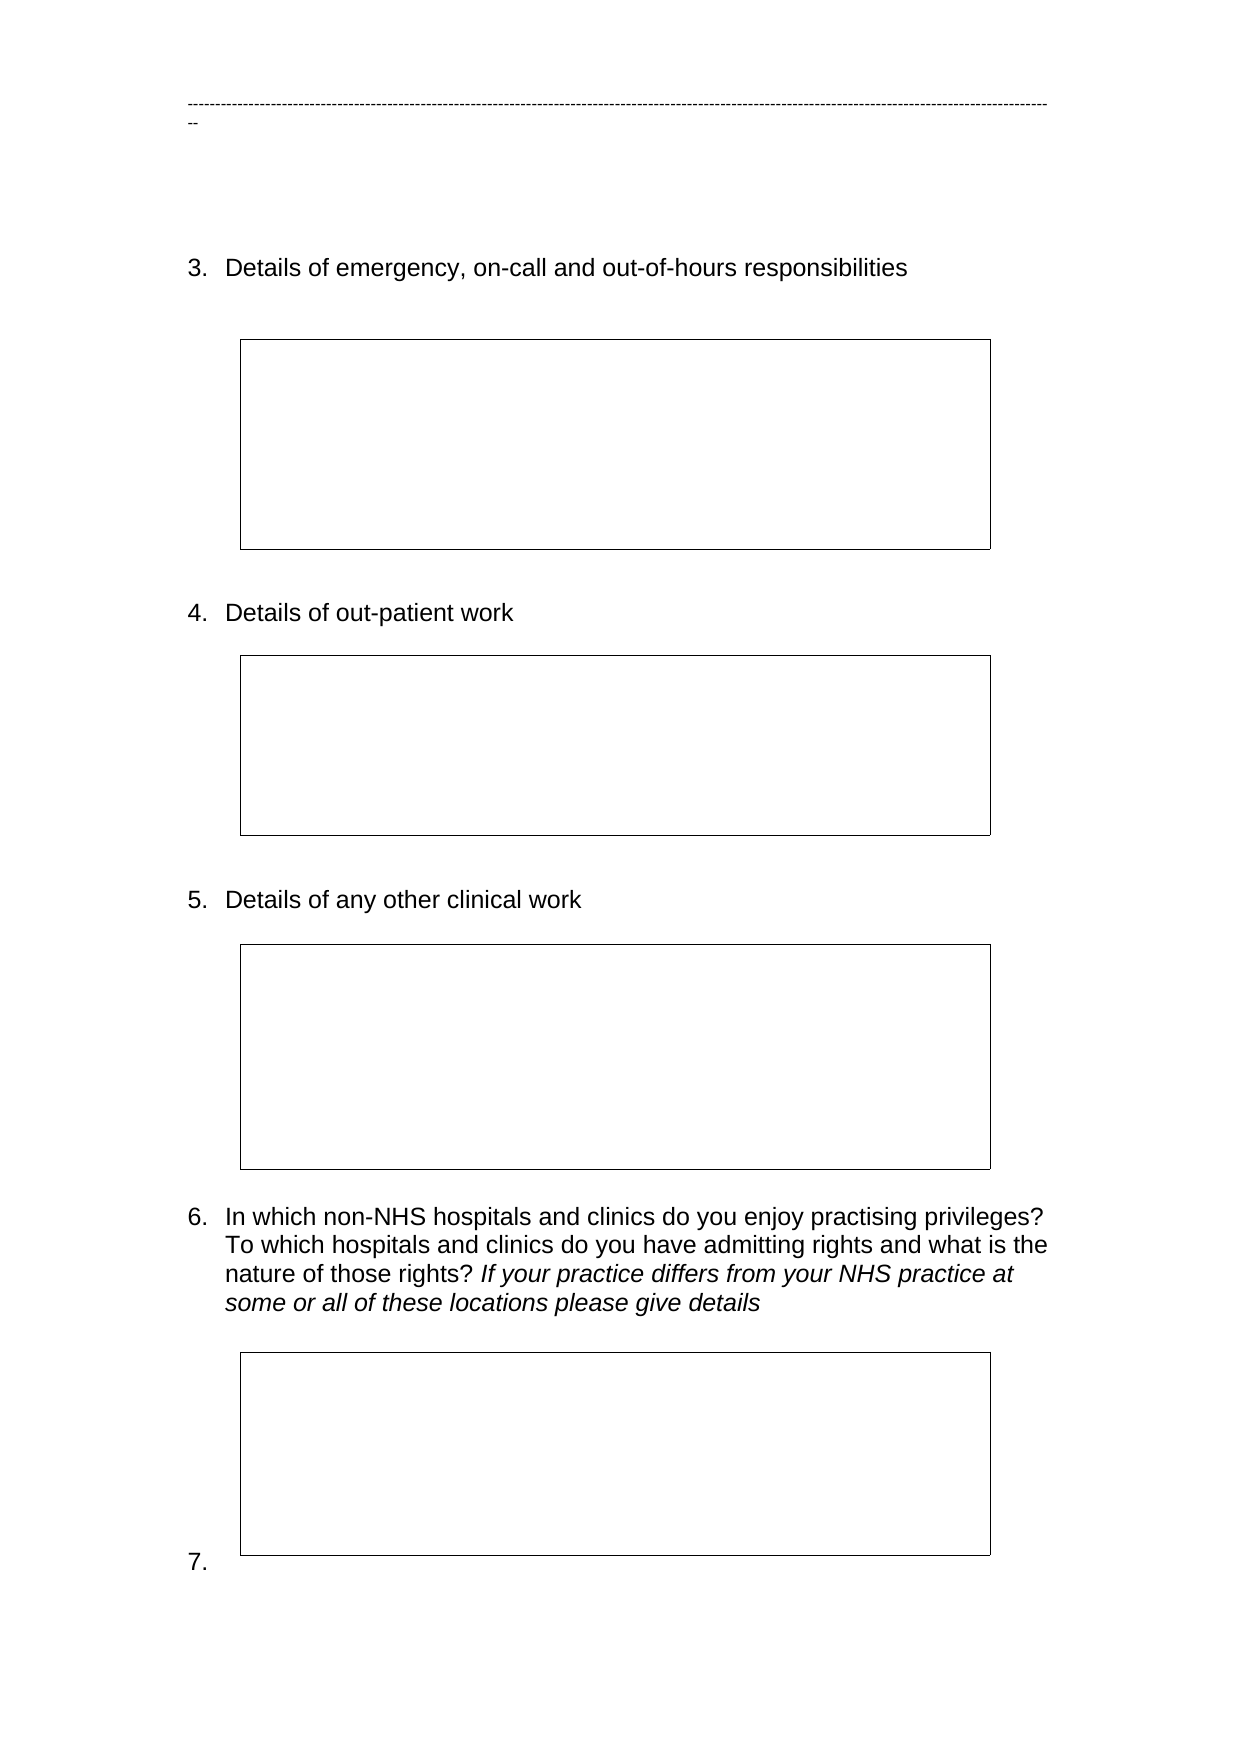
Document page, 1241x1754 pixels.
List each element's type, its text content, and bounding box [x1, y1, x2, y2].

list Details of emergency, on-call and out-of-hours responsibilities [187, 253, 1053, 282]
list Details of out-patient work [187, 598, 1053, 627]
list In which non-NHS hospitals and clinics do you enjoy practising privileges? To which hospitals and clinics do you have admitting rights and what is the nature of those rights? If your practice differs from your NHS practice at some or all of these locations please give details [187, 1202, 1053, 1374]
list Details of any other work not described above that you undertake as an academic member of staff or as an honorary consultant (for example, management activities, examining, consultancy) [187, 1547, 1053, 1575]
list Details of any other clinical work [187, 885, 1053, 914]
